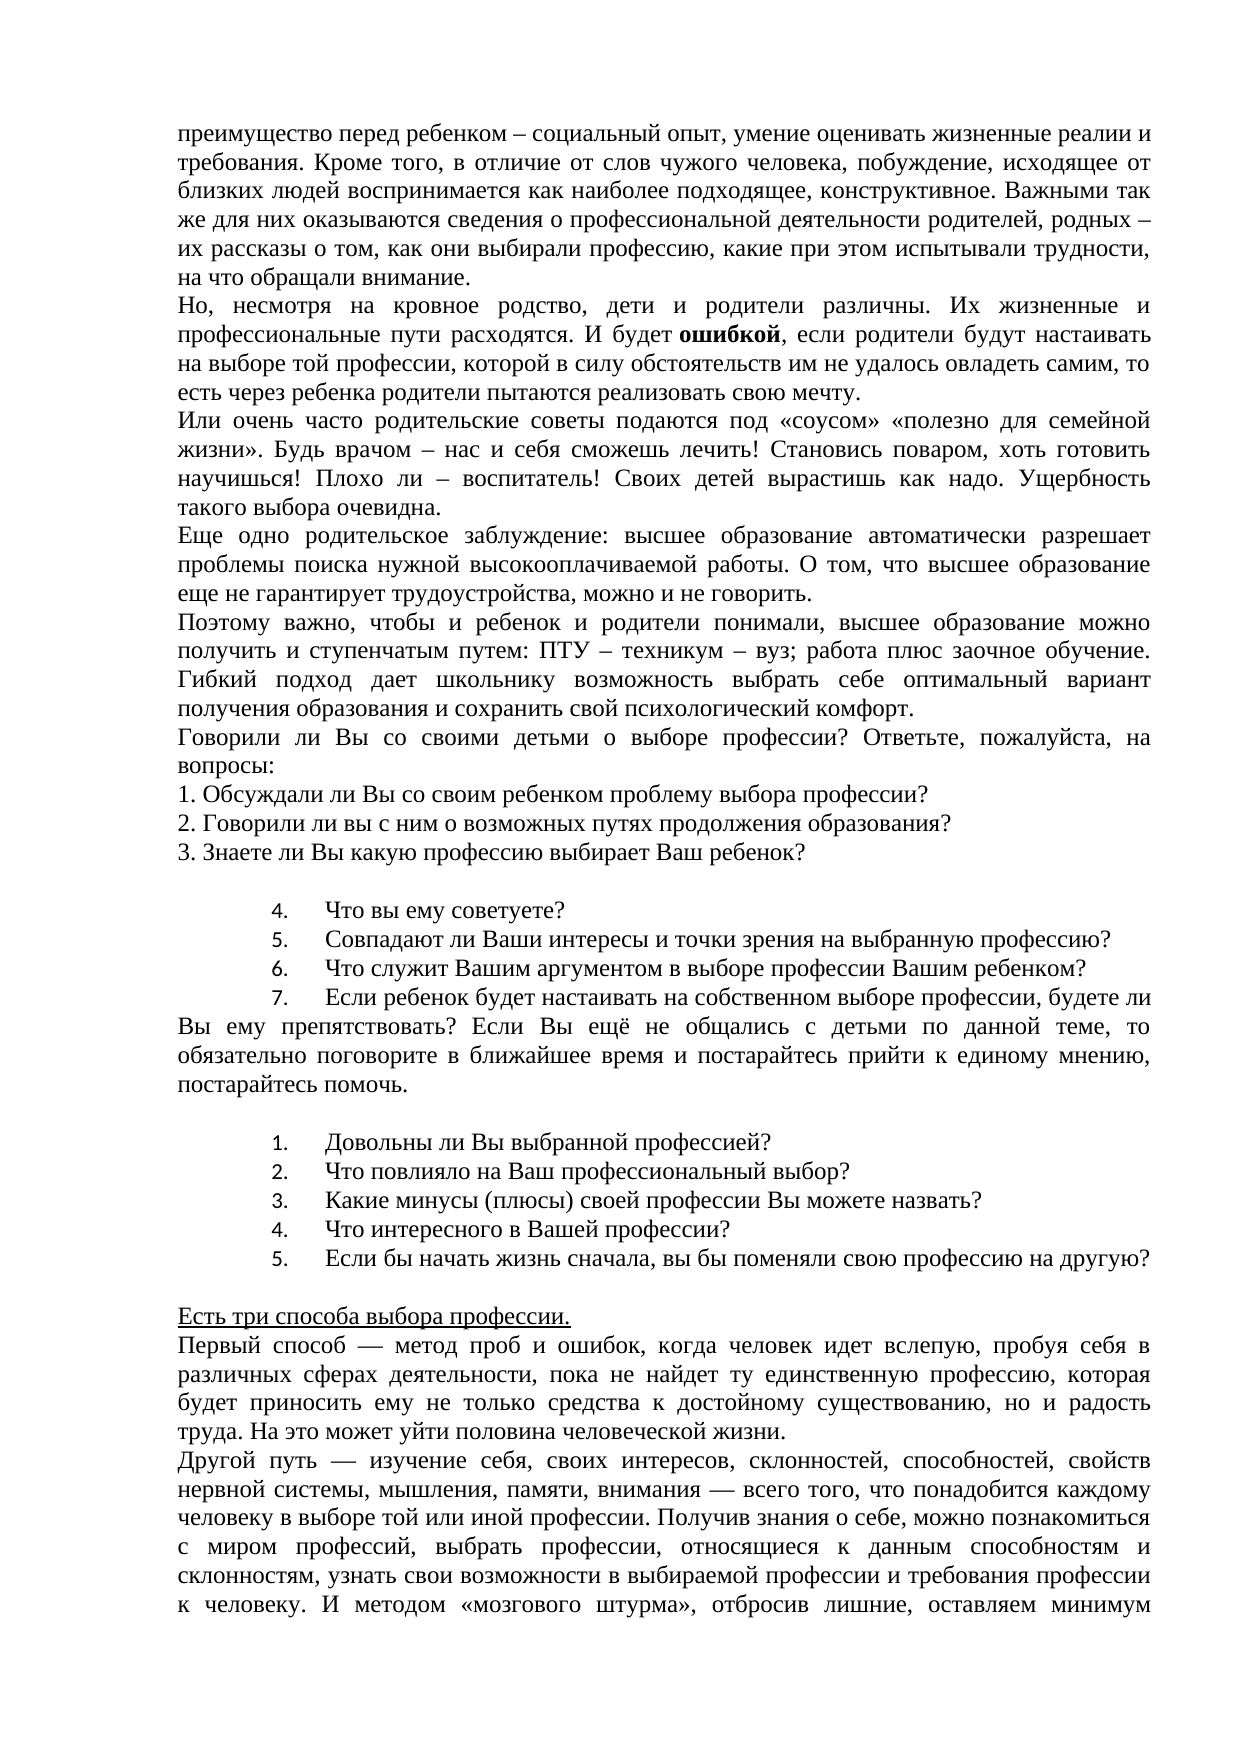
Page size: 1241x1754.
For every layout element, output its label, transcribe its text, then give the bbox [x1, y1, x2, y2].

list Совпадают ли Ваши интересы и точки зрения на выбранную профессию? [177, 924, 1152, 953]
text Еще одно родительское заблуждение: высшее образование автоматически разрешает проблемы поиска нужной высокооплачиваемой работы. О том, что высшее образование еще не гарантирует трудоустройства, можно и не говорить. [177, 521, 1152, 607]
list Что повлияло на Ваш профессиональный выбор? [177, 1156, 1152, 1185]
text 1. Обсуждали ли Вы со своим ребенком проблему выбора профессии? [177, 779, 1152, 808]
text Есть три способа выбора профессии. [177, 1301, 1152, 1330]
list Что служит Вашим аргументом в выборе профессии Вашим ребенком? [177, 953, 1152, 982]
text Поэтому важно, чтобы и ребенок и родители понимали, высшее образование можно получить и ступенчатым путем: ПТУ – техникум – вуз; работа плюс заочное обучение. Гибкий подход дает школьнику возможность выбрать себе оптимальный вариант получения образования и сохранить свой психологический комфорт. [177, 607, 1152, 722]
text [177, 1445, 1152, 1617]
list Что вы ему советуете? [177, 895, 1152, 924]
text Первый способ — метод проб и ошибок, когда человек идет вслепую, пробуя себя в различных сферах деятельности, пока не найдет ту единственную профессию, которая будет приносить ему не только средства к достойному существованию, но и радость труда. На это может уйти половина человеческой жизни. [177, 1330, 1152, 1445]
text Или очень часто родительские советы подаются под «соусом» «полезно для семейной жизни». Будь врачом – нас и себя сможешь лечить! Становись поваром, хоть готовить научишься! Плохо ли – воспитатель! Своих детей вырастишь как надо. Ущербность такого выбора очевидна. [177, 406, 1152, 521]
list Если бы начать жизнь сначала, вы бы поменяли свою профессию на другую? [177, 1243, 1152, 1272]
list Если ребенок будет настаивать на собственном выборе профессии, будете ли Вы ему препятствовать? Если Вы ещё не общались с детьми по данной теме, то обязательно поговорите в ближайшее время и постарайтесь прийти к единому мнению, постарайтесь помочь. [177, 982, 1152, 1098]
list Какие минусы (плюсы) своей профессии Вы можете назвать? [177, 1185, 1152, 1214]
list Что интересного в Вашей профессии? [177, 1214, 1152, 1243]
text Говорили ли Вы со своими детьми о выборе профессии? Ответьте, пожалуйста, на вопросы: [177, 722, 1152, 779]
text 3. Знаете ли Вы какую профессию выбирает Ваш ребенок? [177, 837, 1152, 866]
text Но, несмотря на кровное родство, дети и родители различны. Их жизненные и профессиональные пути расходятся. И будет ошибкой, если родители будут настаивать на выборе той профессии, которой в силу обстоятельств им не удалось овладеть самим, то есть через ребенка родители пытаются реализовать свою мечту. [177, 291, 1152, 406]
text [177, 118, 1152, 291]
text 2. Говорили ли вы с ним о возможных путях продолжения образования? [177, 808, 1152, 837]
list Довольны ли Вы выбранной профессией? [177, 1127, 1152, 1156]
